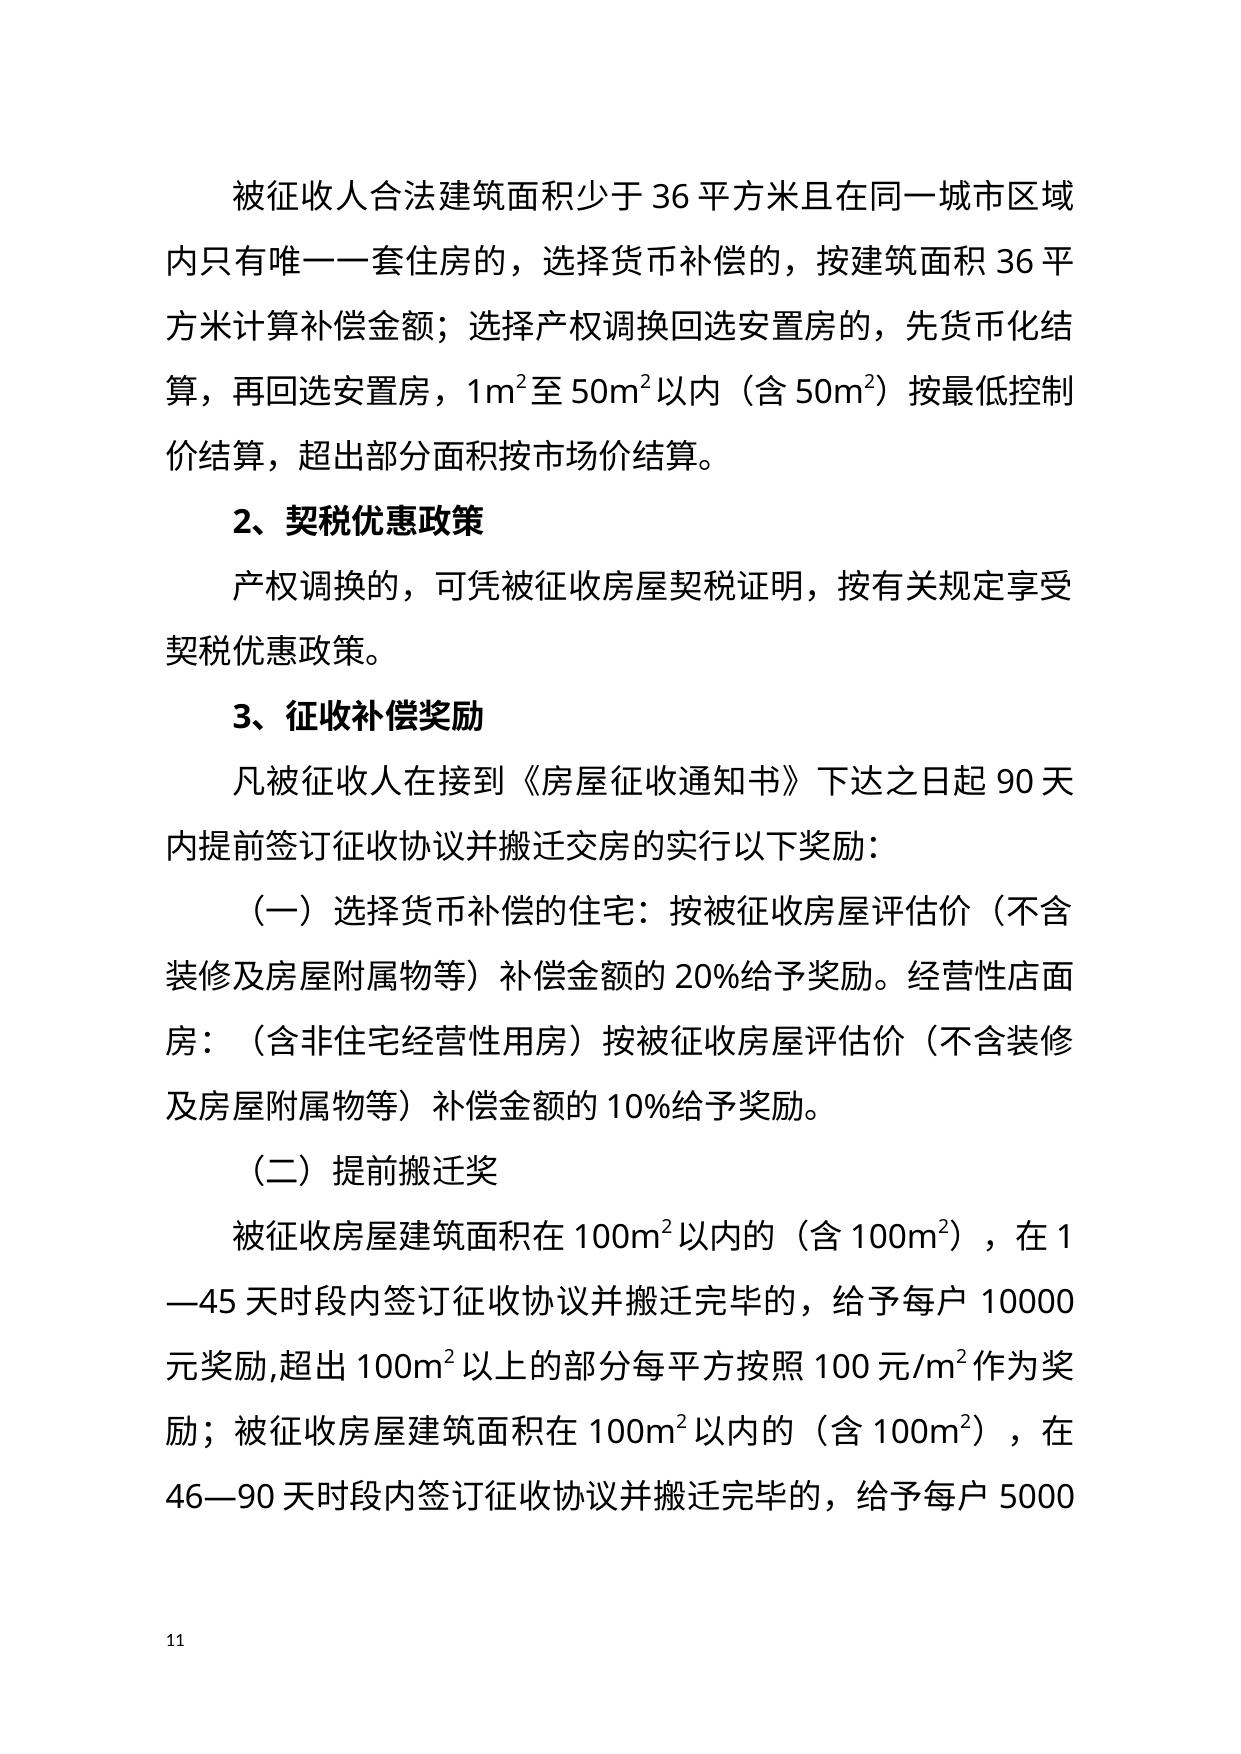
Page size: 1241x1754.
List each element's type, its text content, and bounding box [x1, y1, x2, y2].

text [165, 1202, 1075, 1527]
text （二）提前搬迁奖 [165, 1137, 1075, 1202]
text 产权调换的，可凭被征收房屋契税证明，按有关规定享受契税优惠政策。 [165, 552, 1075, 682]
text 被征收人合法建筑面积少于36平方米且在同一城市区域内只有唯一一套住房的，选择货币补偿的，按建筑面积36平方米计算补偿金额；选择产权调换回选安置房的，先货币化结算，再回选安置房，1m2至50m2以内（含50m2）按最低控制价结算，超出部分面积按市场价结算。 [165, 162, 1075, 487]
text （一）选择货币补偿的住宅：按被征收房屋评估价（不含装修及房屋附属物等）补偿金额的20%给予奖励。经营性店面房：（含非住宅经营性用房）按被征收房屋评估价（不含装修及房屋附属物等）补偿金额的10%给予奖励。 [165, 877, 1075, 1137]
text 2、契税优惠政策 [165, 487, 1075, 552]
text 3、征收补偿奖励 [165, 682, 1075, 747]
text 凡被征收人在接到《房屋征收通知书》下达之日起90天内提前签订征收协议并搬迁交房的实行以下奖励： [165, 747, 1075, 877]
